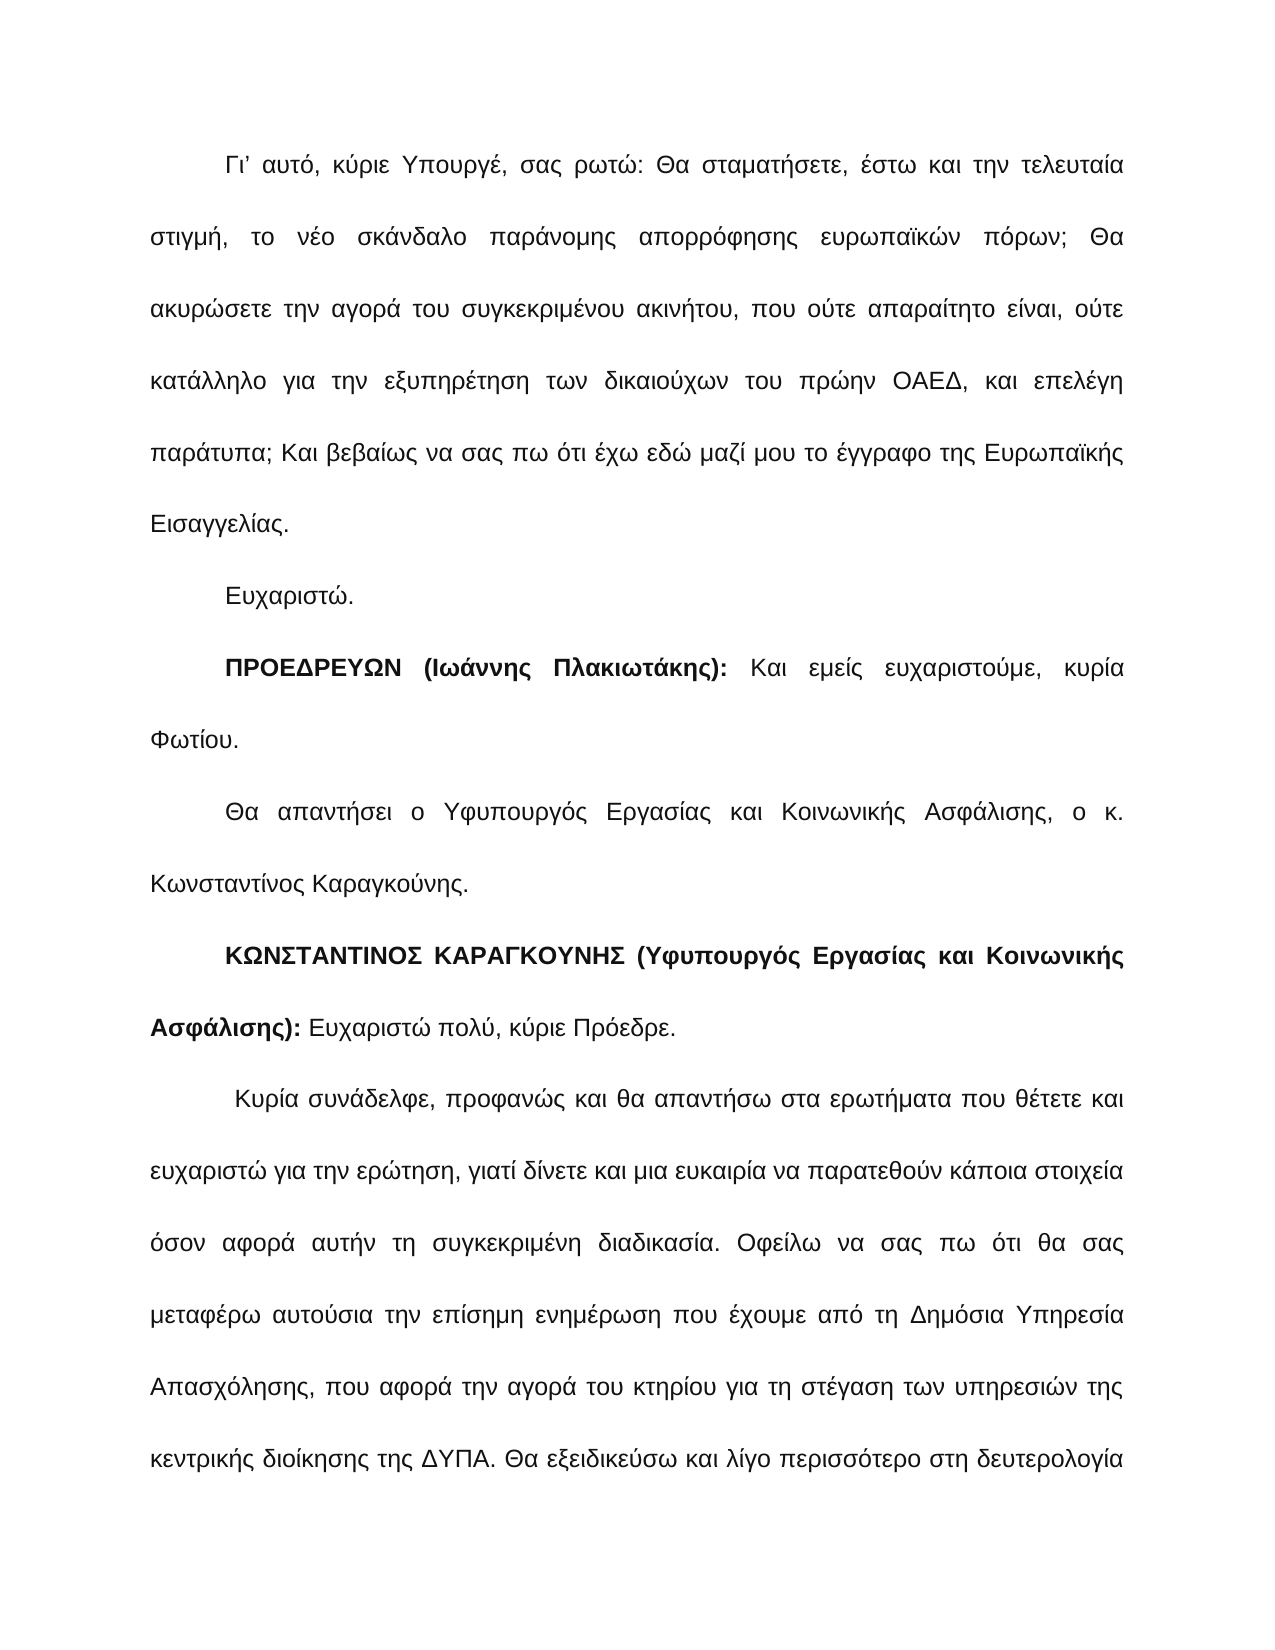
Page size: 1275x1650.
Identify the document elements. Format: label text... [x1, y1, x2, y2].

text ΠΡΟΕΔΡΕΥΩΝ (Ιωάννης Πλακιωτάκης): Και εμείς ευχαριστούμε, κυρία Φωτίου. [150, 653, 1125, 754]
text Θα απαντήσει ο Υφυπουργός Εργασίας και Κοινωνικής Ασφάλισης, ο κ. Κωνσταντίνος Καραγκούνης. [150, 797, 1125, 897]
text Γι’ αυτό, κύριε Υπουργέ, σας ρωτώ: Θα σταματήσετε, έστω και την τελευταία στιγμή, το νέο σκάνδαλο παράνομης απορρόφησης ευρωπαϊκών πόρων; Θα ακυρώσετε την αγορά του συγκεκριμένου ακινήτου, που ούτε απαραίτητο είναι, ούτε κατάλληλο για την εξυπηρέτηση των δικαιούχων του πρώην ΟΑΕΔ, και επελέγη παράτυπα; Και βεβαίως να σας πω ότι έχω εδώ μαζί μου το έγγραφο της Ευρωπαϊκής Εισαγγελίας. [150, 150, 1125, 538]
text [150, 1084, 1125, 1472]
text ΚΩΝΣΤΑΝΤΙΝΟΣ ΚΑΡΑΓΚΟΥΝΗΣ (Υφυπουργός Εργασίας και Κοινωνικής Ασφάλισης): Ευχαριστώ πολύ, κύριε Πρόεδρε. [150, 941, 1125, 1041]
text Ευχαριστώ. [150, 581, 1125, 610]
